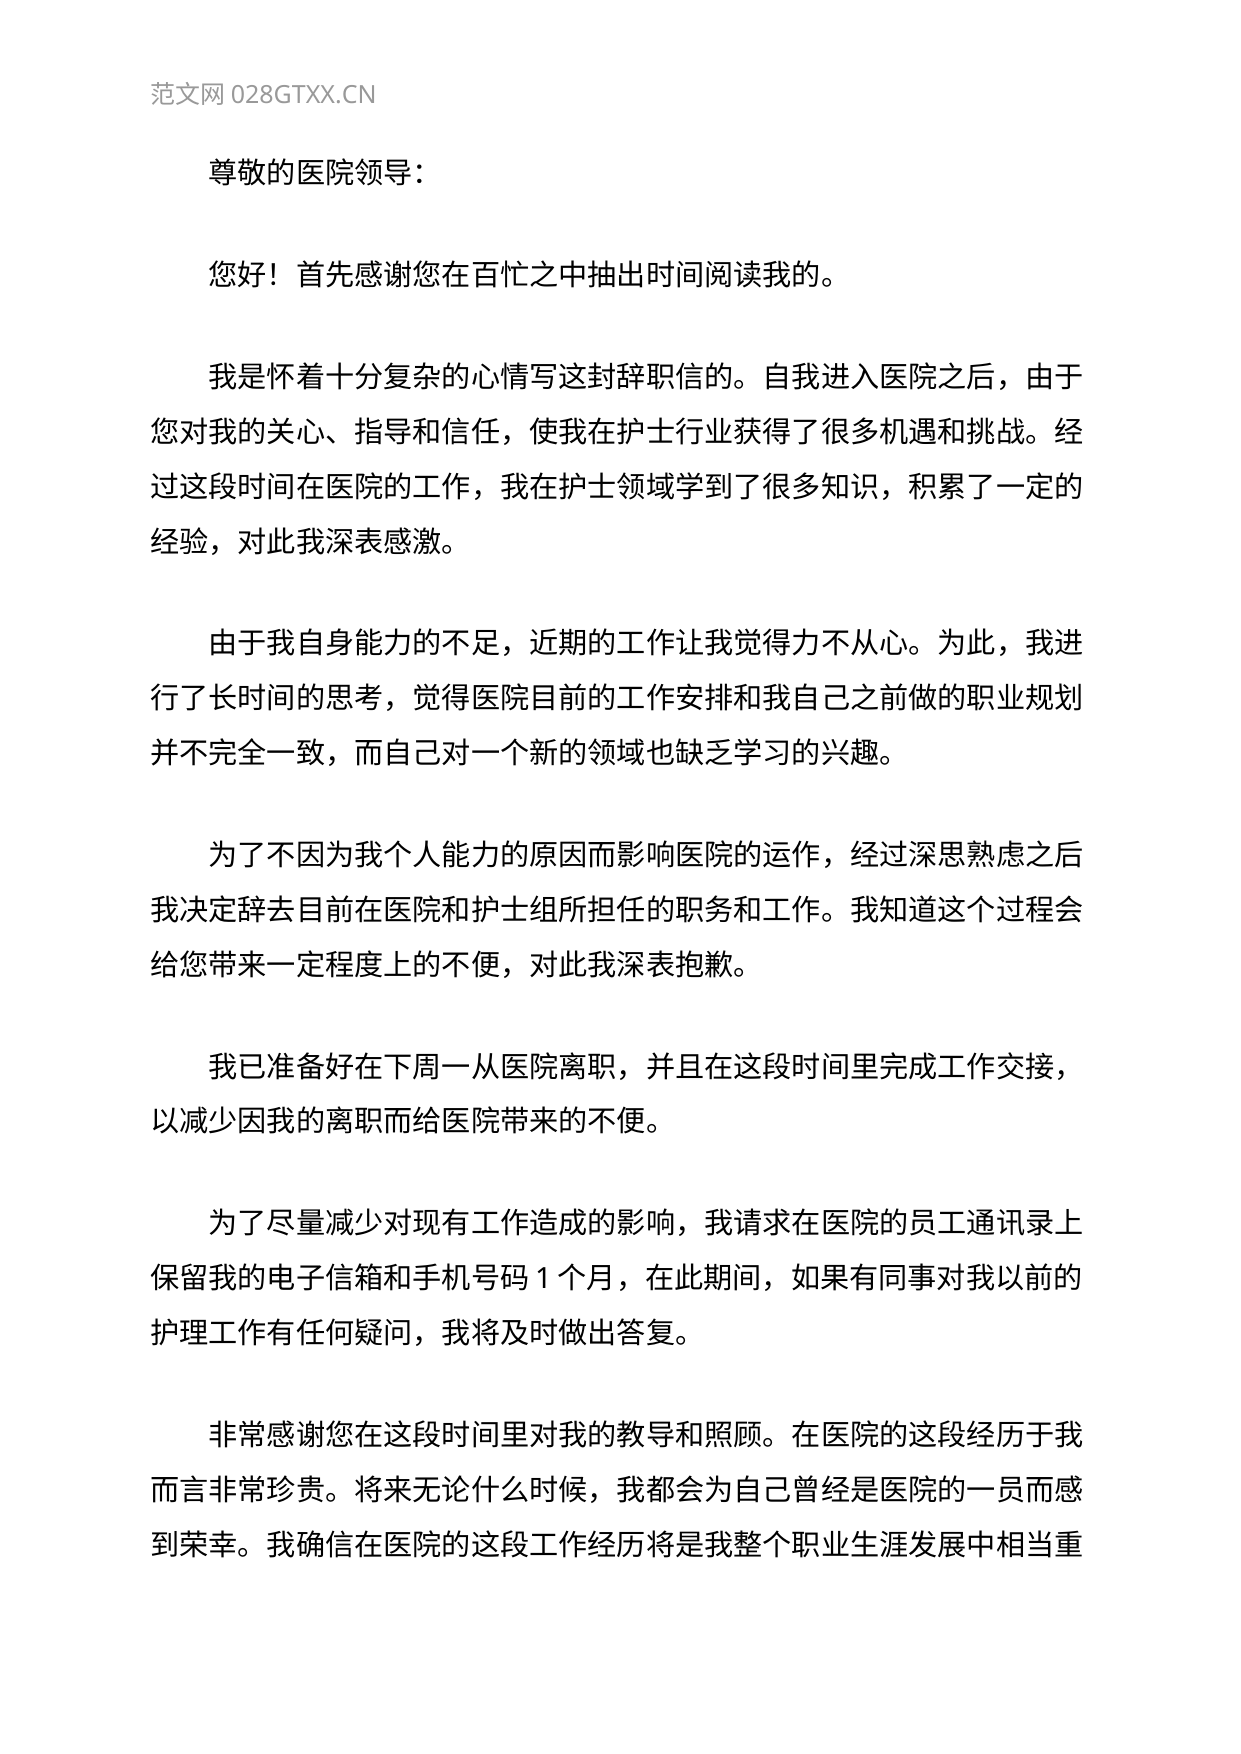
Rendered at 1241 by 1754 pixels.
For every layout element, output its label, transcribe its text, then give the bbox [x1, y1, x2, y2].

text 您好！首先感谢您在百忙之中抽出时间阅读我的。 [150, 252, 1090, 294]
text 尊敬的医院领导： [150, 150, 1090, 192]
text 为了不因为我个人能力的原因而影响医院的运作，经过深思熟虑之后我决定辞去目前在医院和护士组所担任的职务和工作。我知道这个过程会给您带来一定程度上的不便，对此我深表抱歉。 [150, 832, 1090, 984]
text 我已准备好在下周一从医院离职，并且在这段时间里完成工作交接，以减少因我的离职而给医院带来的不便。 [150, 1043, 1090, 1140]
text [150, 1411, 1090, 1563]
text 由于我自身能力的不足，近期的工作让我觉得力不从心。为此，我进行了长时间的思考，觉得医院目前的工作安排和我自己之前做的职业规划并不完全一致，而自己对一个新的领域也缺乏学习的兴趣。 [150, 620, 1090, 772]
text 为了尽量减少对现有工作造成的影响，我请求在医院的员工通讯录上保留我的电子信箱和手机号码1个月，在此期间，如果有同事对我以前的护理工作有任何疑问，我将及时做出答复。 [150, 1200, 1090, 1352]
text 我是怀着十分复杂的心情写这封辞职信的。自我进入医院之后，由于您对我的关心、指导和信任，使我在护士行业获得了很多机遇和挑战。经过这段时间在医院的工作，我在护士领域学到了很多知识，积累了一定的经验，对此我深表感激。 [150, 353, 1090, 561]
